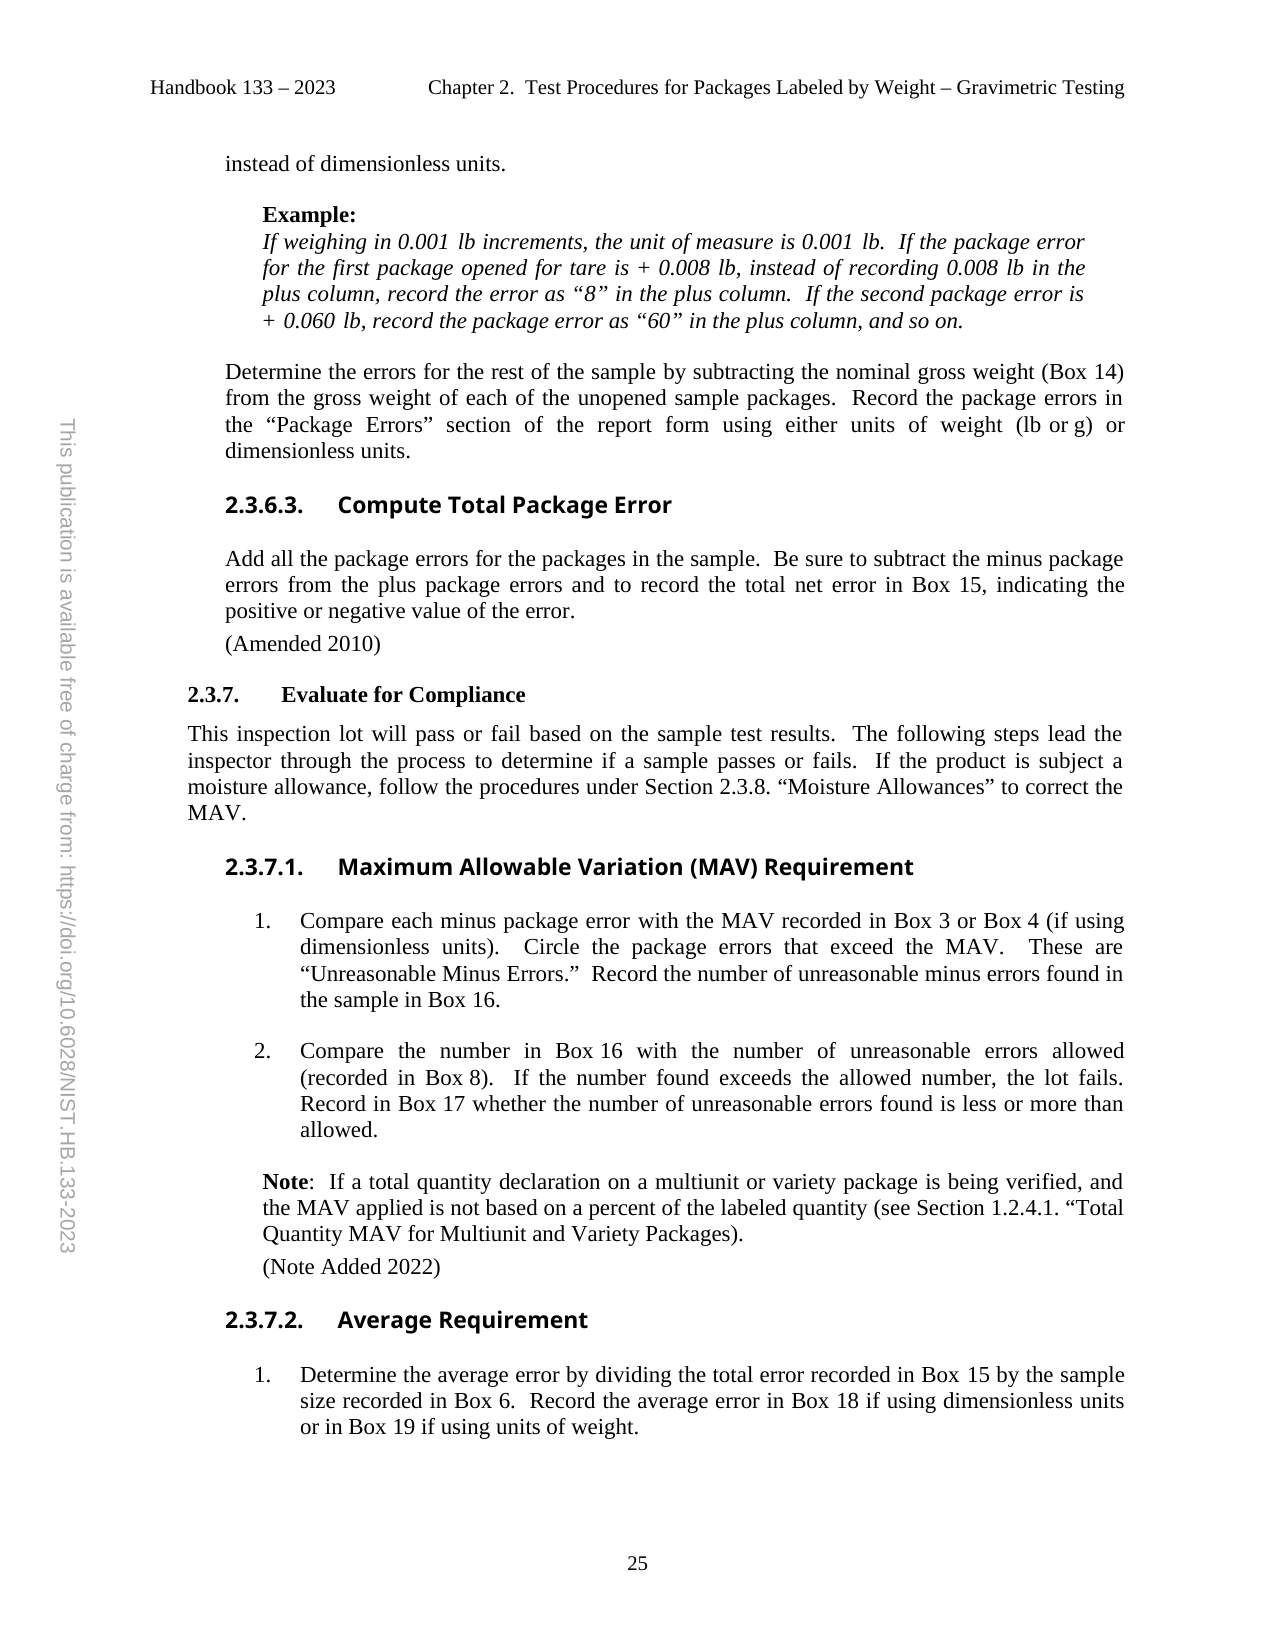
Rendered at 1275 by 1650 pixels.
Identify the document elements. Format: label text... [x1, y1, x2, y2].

text Determine the errors for the rest of the sample by subtracting the nominal gross weight (Box 14) from the gross weight of each of the unopened sample packages. Record the package errors in the “Package Errors” section of the report form using either units of weight (lb or g) or dimensionless units. [225, 358, 1125, 463]
text (Amended 2010) [225, 630, 1125, 656]
subtitle Compute Total Package Error [225, 488, 1125, 520]
text Example: [262, 201, 1087, 228]
text This inspection lot will pass or fail based on the sample test results. The following steps lead the inspector through the process to determine if a sample passes or fails. If the product is subject a moisture allowance, follow the procedures under Section 2.3.8. “Moisture Allowances” to correct the MAV. [187, 720, 1125, 826]
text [225, 150, 1125, 176]
list Compare the number in Box 16 with the number of unreasonable errors allowed (recorded in Box 8). If the number found exceeds the allowed number, the lot fails. Record in Box 17 whether the number of unreasonable errors found is less or more than allowed. [262, 1037, 1125, 1143]
list Note: If a total quantity declaration on a multiunit or variety package is being verified, and the MAV applied is not based on a percent of the labeled quantity (see Section 1.2.4.1. “Total Quantity MAV for Multiunit and Variety Packages). [262, 1168, 1125, 1247]
text Add all the package errors for the packages in the sample. Be sure to subtract the minus package errors from the plus package errors and to record the total net error in Box 15, indicating the positive or negative value of the error. [225, 545, 1125, 624]
list (Note Added 2022) [262, 1253, 1125, 1279]
list Compare each minus package error with the MAV recorded in Box 3 or Box 4 (if using dimensionless units). Circle the package errors that exceed the MAV. These are “Unreasonable Minus Errors.” Record the number of unreasonable minus errors found in the sample in Box 16. [262, 907, 1125, 1012]
subtitle Evaluate for Compliance [187, 681, 1125, 708]
subtitle Average Requirement [225, 1304, 1125, 1336]
subtitle Maximum Allowable Variation (MAV) Requirement [225, 851, 1125, 882]
text If weighing in 0.001 lb increments, the unit of measure is 0.001 lb. If the package error for the first package opened for tare is + 0.008 lb, instead of recording 0.008 lb in the plus column, record the error as “8” in the plus column. If the second package error is + 0.060 lb, record the package error as “60” in the plus column, and so on. [262, 228, 1087, 333]
list Determine the average error by dividing the total error recorded in Box 15 by the sample size recorded in Box 6. Record the average error in Box 18 if using dimensionless units or in Box 19 if using units of weight. [262, 1361, 1125, 1440]
